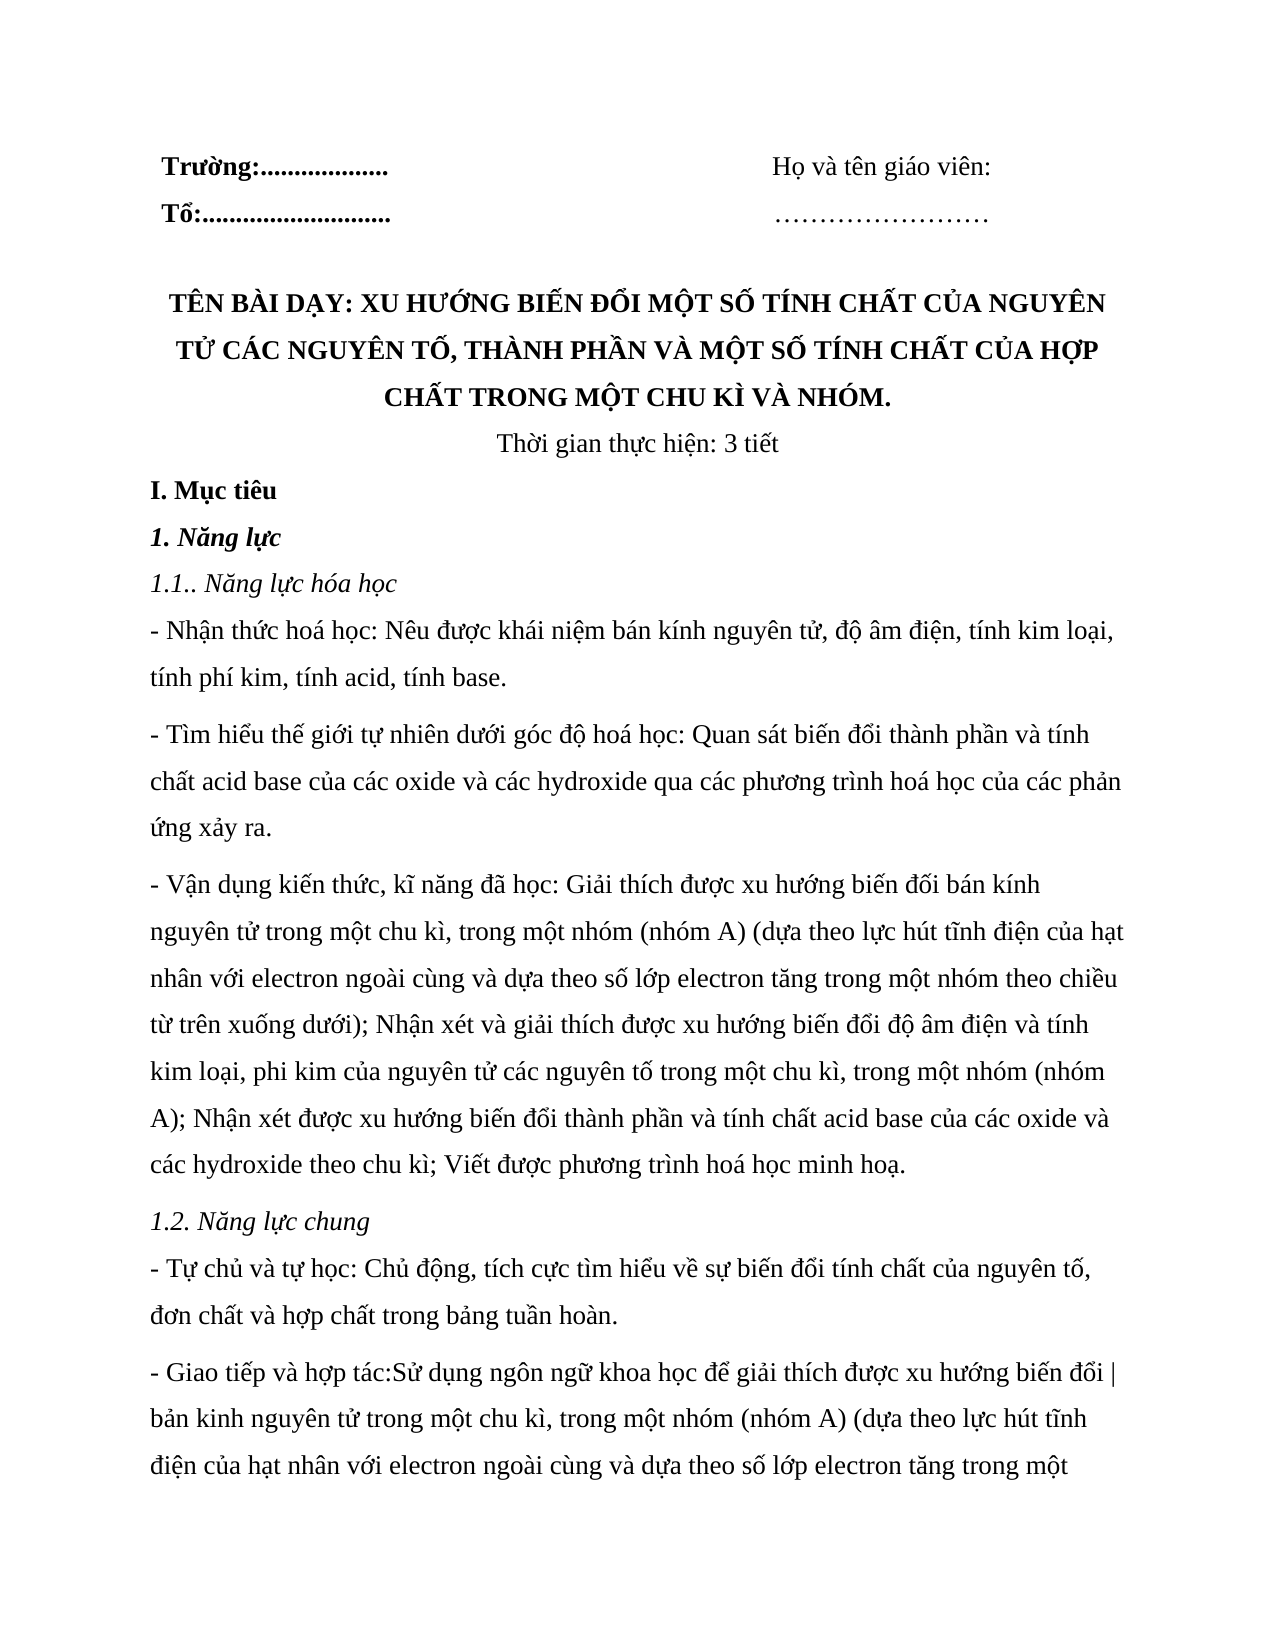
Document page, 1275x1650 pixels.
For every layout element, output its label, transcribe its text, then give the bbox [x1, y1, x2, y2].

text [150, 1356, 1125, 1480]
text Thời gian thực hiện: 3 tiết [150, 428, 1125, 459]
table_header Họ và tên giáo viên: …………………… [641, 150, 1122, 241]
text 1. Năng lực [150, 521, 1125, 552]
text I. Mục tiêu [150, 474, 1125, 505]
text 1.1.. Năng lực hóa học [150, 568, 1125, 599]
text 1.2. Năng lực chung [150, 1206, 1125, 1237]
text - Nhận thức hoá học: Nêu được khái niệm bán kính nguyên tử, độ âm điện, tính kim loại, tính phí kim, tính acid, tính base. [150, 614, 1125, 692]
text - Vận dụng kiến thức, kĩ năng đã học: Giải thích được xu hướng biến đối bán kính nguyên tử trong một chu kì, trong một nhóm (nhóm A) (dựa theo lực hút tĩnh điện của hạt nhân với electron ngoài cùng và dựa theo số lớp electron tăng trong một nhóm theo chiều từ trên xuống dưới); Nhận xét và giải thích được xu hướng biến đổi độ âm điện và tính kim loại, phi kim của nguyên tử các nguyên tố trong một chu kì, trong một nhóm (nhóm A); Nhận xét được xu hướng biến đổi thành phần và tính chất acid base của các oxide và các hydroxide theo chu kì; Viết được phương trình hoá học minh hoạ. [150, 868, 1125, 1179]
text - Tìm hiểu thế giới tự nhiên dưới góc độ hoá học: Quan sát biến đổi thành phần và tính chất acid base của các oxide và các hydroxide qua các phương trình hoá học của các phản ứng xảy ra. [150, 718, 1125, 842]
table_header Trường:................... Tổ:............................ [150, 150, 641, 241]
text - Tự chủ và tự học: Chủ động, tích cực tìm hiểu về sự biến đổi tính chất của nguyên tố, đơn chất và hợp chất trong bảng tuần hoàn. [150, 1252, 1125, 1330]
text TÊN BÀI DẠY: XU HƯỚNG BIẾN ĐỔI MỘT SỐ TÍNH CHẤT CỦA NGUYÊN TỬ CÁC NGUYÊN TỐ, THÀNH PHẦN VÀ MỘT SỐ TÍNH CHẤT CỦA HỢP CHẤT TRONG MỘT CHU KÌ VÀ NHÓM. [150, 288, 1125, 412]
